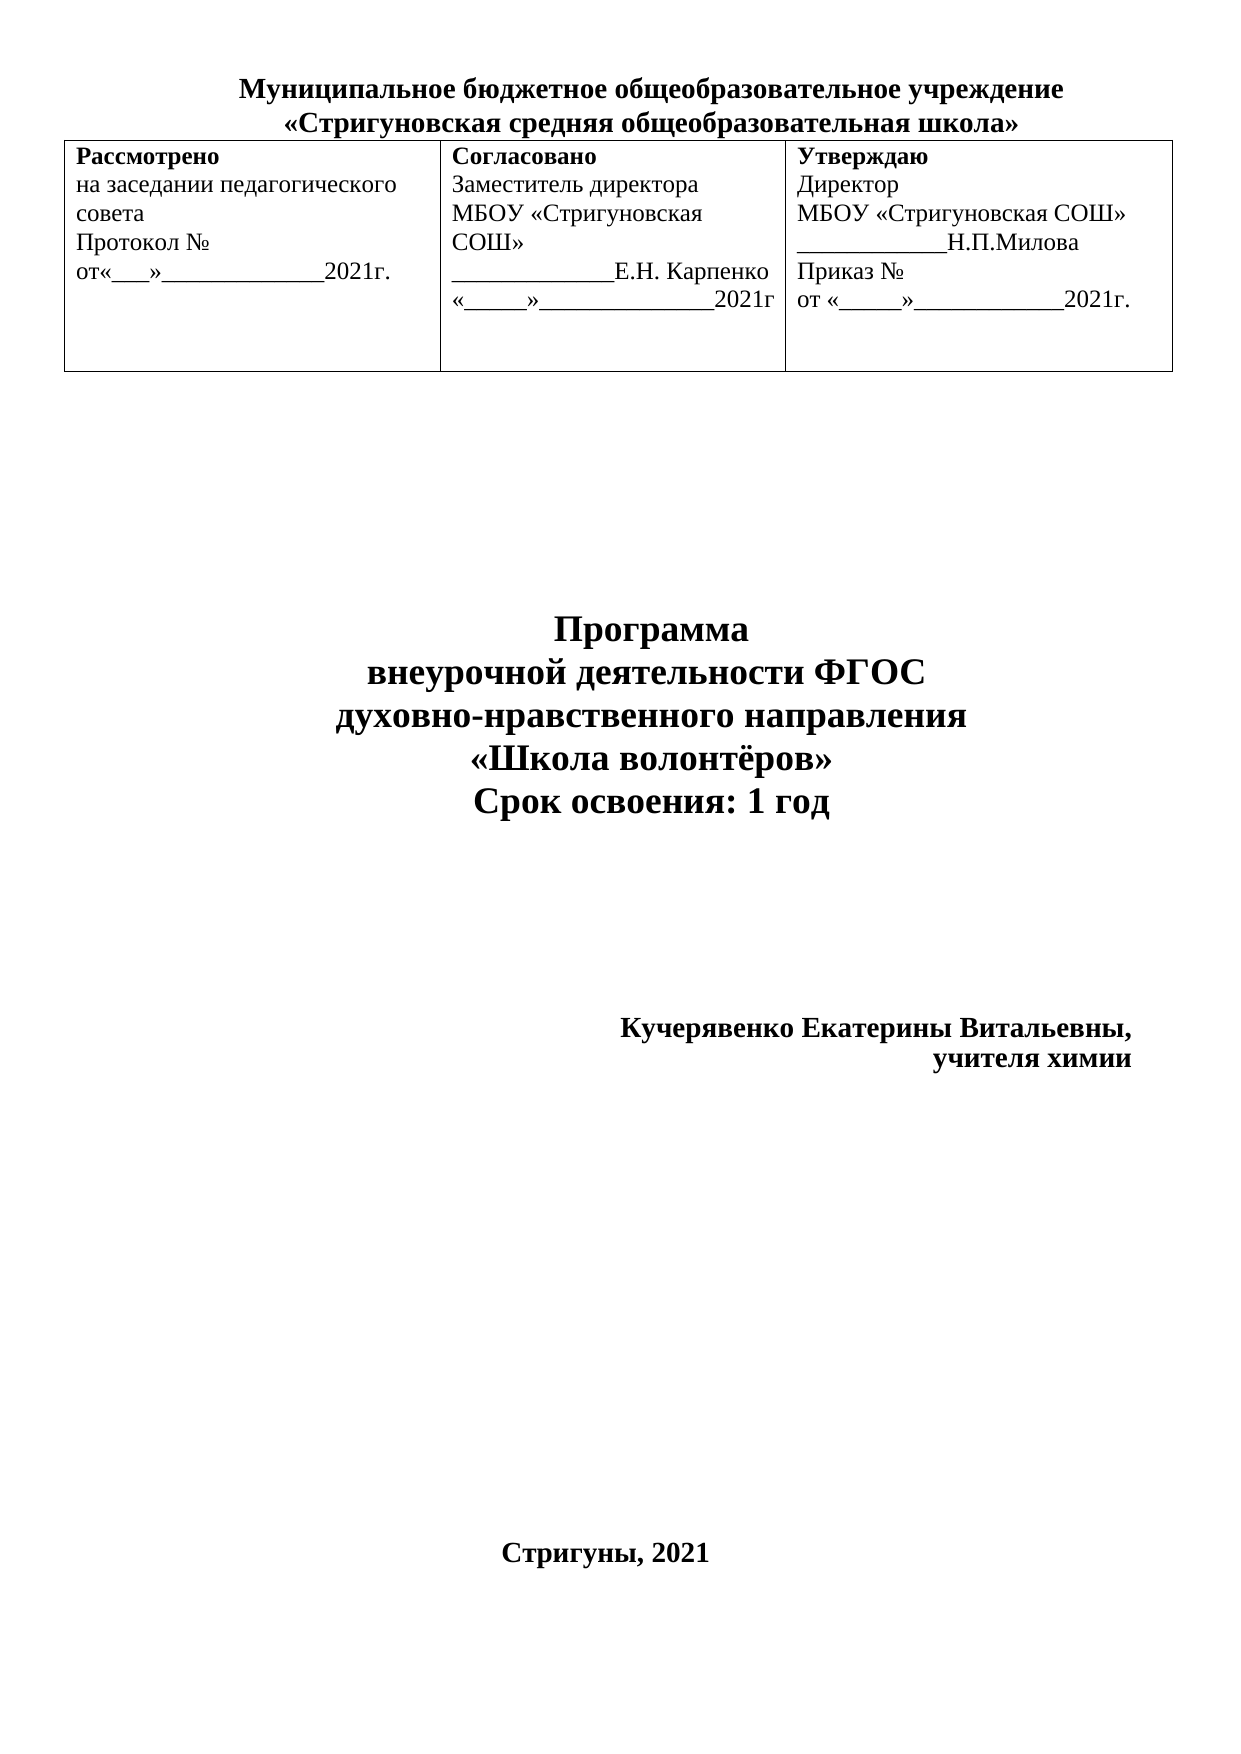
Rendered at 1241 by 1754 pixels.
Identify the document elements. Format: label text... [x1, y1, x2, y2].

text Муниципальное бюджетное общеобразовательное учреждение «Стригуновская средняя общеобразовательная школа» [150, 72, 1153, 140]
text Программа внеурочной деятельности ФГОС духовно-нравственного направления «Школа волонтёров» Срок освоения: 1 год [150, 607, 1153, 822]
table_header Утверждаю Директор МБОУ «Стригуновская СОШ» ____________Н.П.Милова Приказ № от «_____»____________2021г. [786, 141, 1172, 371]
text Стригуны, 2021 [450, 1539, 1153, 1569]
text учителя химии [150, 1044, 1132, 1073]
text Кучерявенко Екатерины Витальевны, [150, 1014, 1132, 1044]
table_header Согласовано Заместитель директора МБОУ «Стригуновская СОШ» _____________Е.Н. Карпенко «_____»______________2021г [441, 141, 785, 371]
table_header Рассмотрено на заседании педагогического совета Протокол № от«___»_____________2021г. [65, 141, 440, 371]
